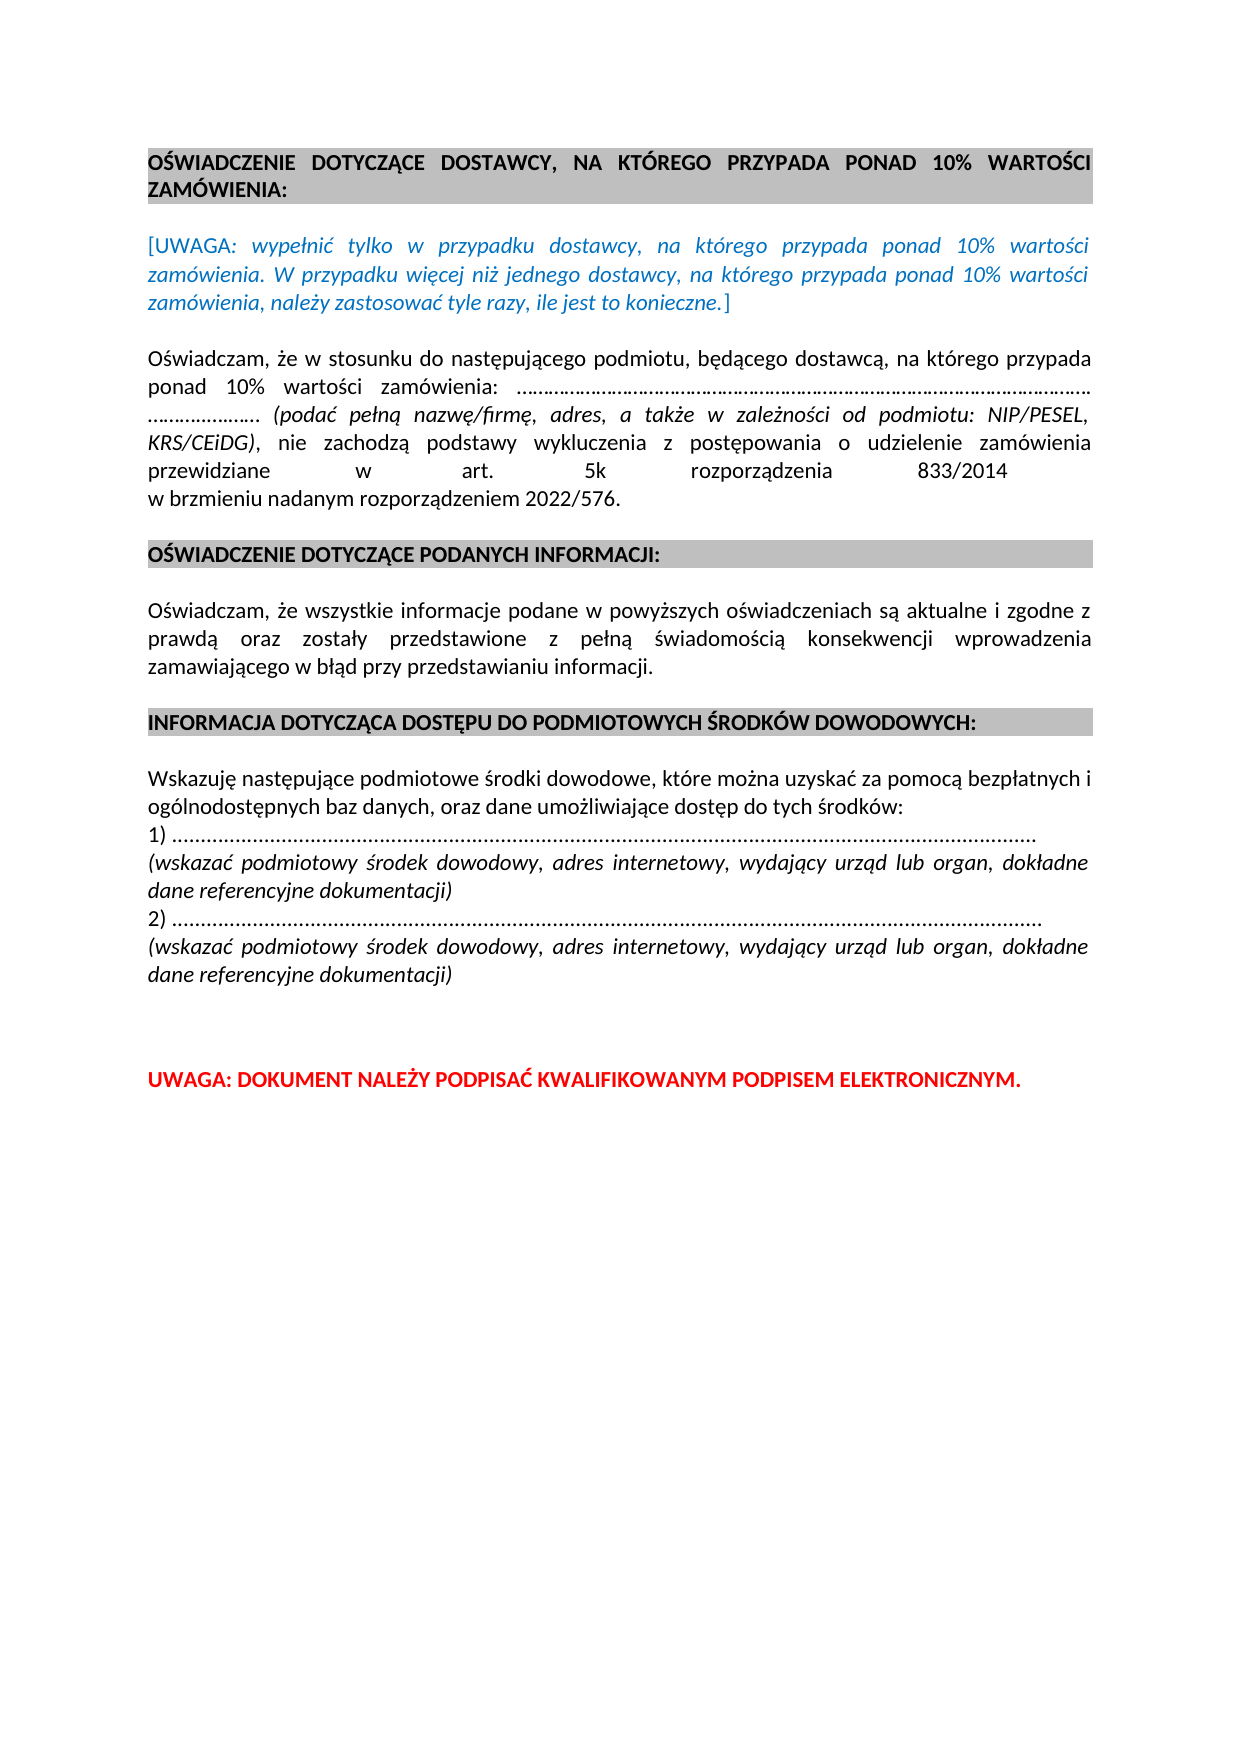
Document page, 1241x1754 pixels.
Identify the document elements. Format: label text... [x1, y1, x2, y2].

text [UWAGA: wypełnić tylko w przypadku dostawcy, na którego przypada ponad 10% wartości zamówienia. W przypadku więcej niż jednego dostawcy, na którego przypada ponad 10% wartości zamówienia, należy zastosować tyle razy, ile jest to konieczne.] [148, 232, 1093, 316]
text INFORMACJA DOTYCZĄCA DOSTĘPU DO PODMIOTOWYCH ŚRODKÓW DOWODOWYCH: [148, 708, 1093, 736]
text Wskazuję następujące podmiotowe środki dowodowe, które można uzyskać za pomocą bezpłatnych i ogólnodostępnych baz danych, oraz dane umożliwiające dostęp do tych środków: [148, 764, 1093, 820]
text (wskazać podmiotowy środek dowodowy, adres internetowy, wydający urząd lub organ, dokładne dane referencyjne dokumentacji) [148, 932, 1093, 988]
text Oświadczam, że wszystkie informacje podane w powyższych oświadczeniach są aktualne i zgodne z prawdą oraz zostały przedstawione z pełną świadomością konsekwencji wprowadzenia zamawiającego w błąd przy przedstawianiu informacji. [148, 596, 1093, 680]
text 1) ...................................................................................................................................................... [148, 820, 1093, 848]
text (wskazać podmiotowy środek dowodowy, adres internetowy, wydający urząd lub organ, dokładne dane referencyjne dokumentacji) [148, 848, 1093, 904]
text Oświadczam, że w stosunku do następującego podmiotu, będącego dostawcą, na którego przypada ponad 10% wartości zamówienia: ……………………………………………………………………………………………….………..….…… (podać pełną nazwę/firmę, adres, a także w zależności od podmiotu: NIP/PESEL, KRS/CEiDG), nie zachodzą podstawy wykluczenia z postępowania o udzielenie zamówienia przewidziane w art. 5k rozporządzenia 833/2014 w brzmieniu nadanym rozporządzeniem 2022/576. [148, 344, 1093, 512]
text OŚWIADCZENIE DOTYCZĄCE PODANYCH INFORMACJI: [148, 540, 1093, 568]
text UWAGA: DOKUMENT NALEŻY PODPISAĆ KWALIFIKOWANYM PODPISEM ELEKTRONICZNYM. [148, 1065, 1093, 1093]
text 2) ....................................................................................................................................................... [148, 904, 1093, 932]
text OŚWIADCZENIE DOTYCZĄCE DOSTAWCY, NA KTÓREGO PRZYPADA PONAD 10% WARTOŚCI ZAMÓWIENIA: [148, 148, 1093, 204]
